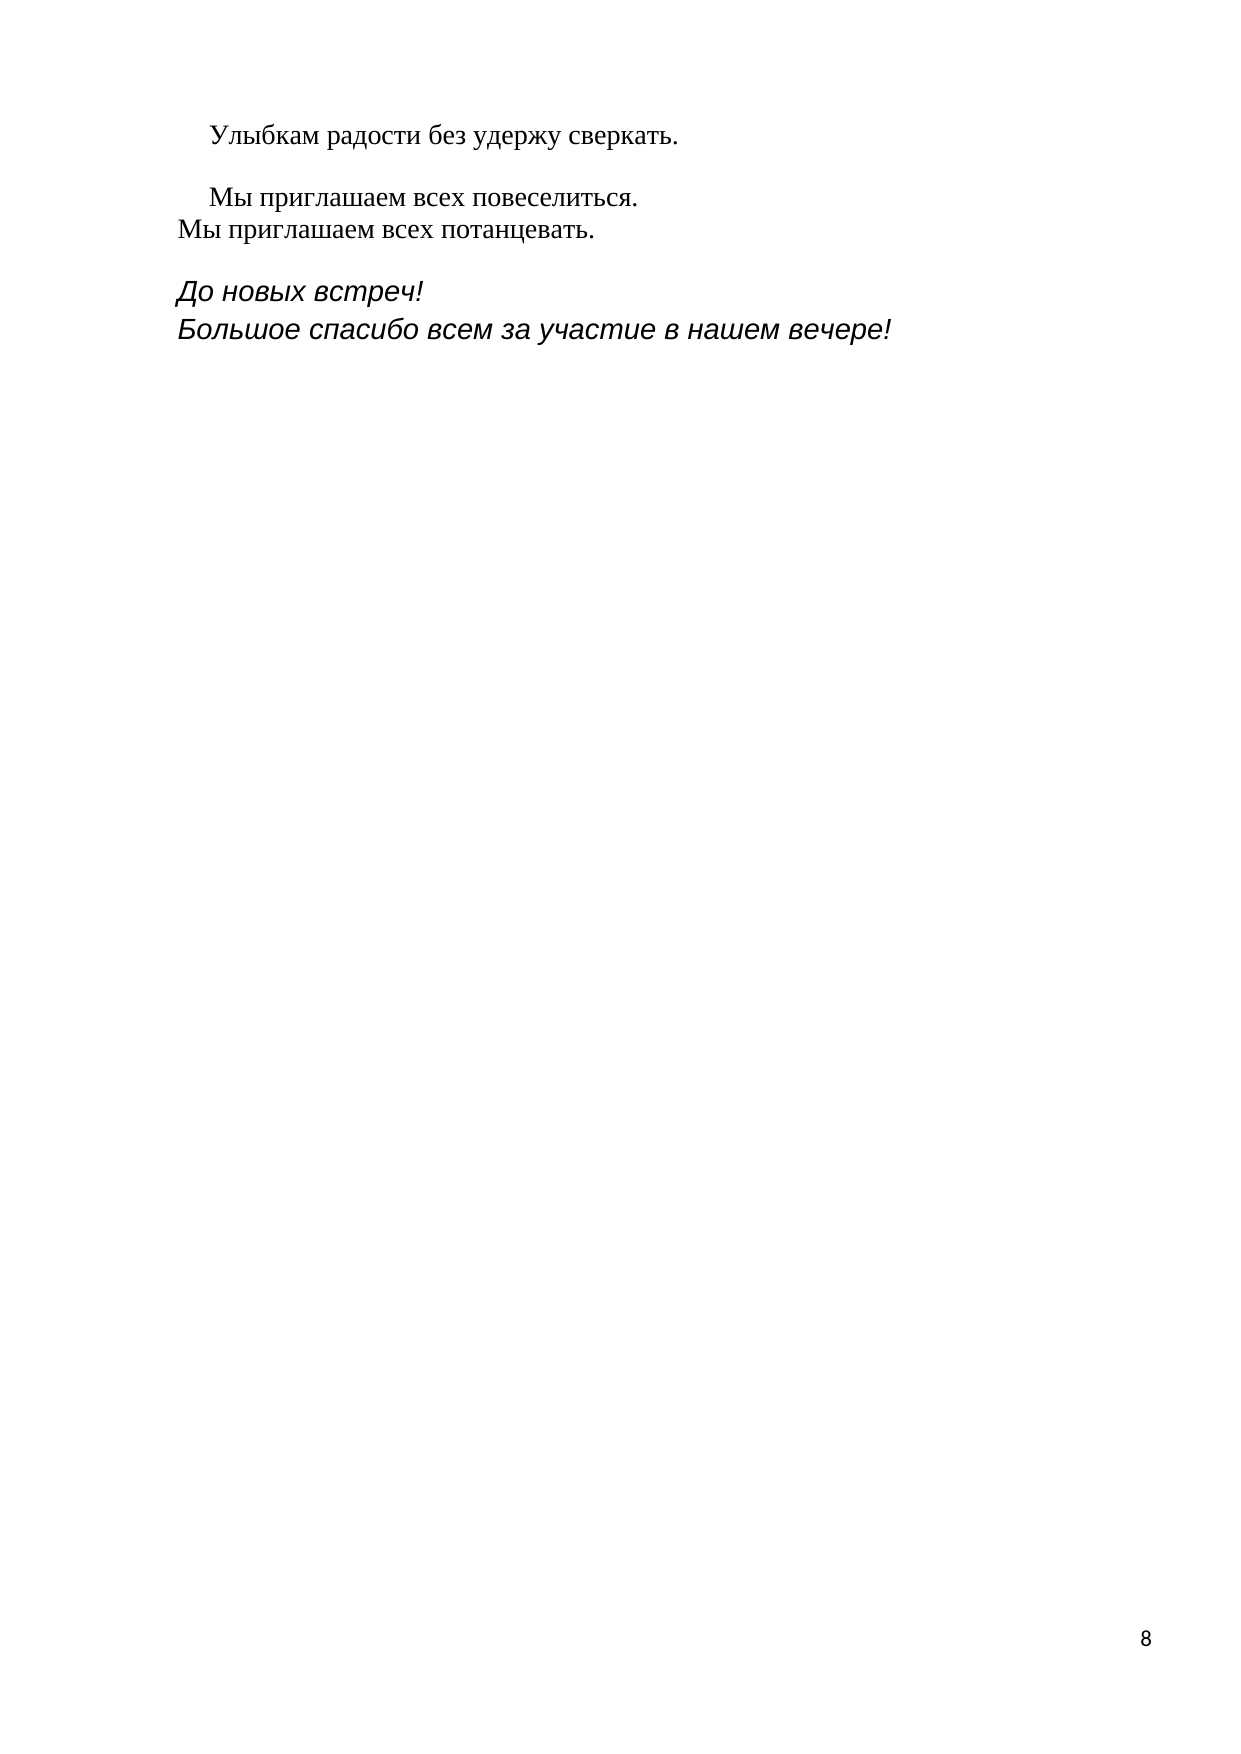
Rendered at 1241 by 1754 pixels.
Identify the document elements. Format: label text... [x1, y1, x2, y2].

text До новых встреч! Большое спасибо всем за участие в нашем вечере! [177, 274, 1152, 346]
text Улыбкам радости без удержу сверкать. [177, 118, 1152, 151]
text Мы приглашаем всех повеселиться. Мы приглашаем всех потанцевать. [177, 180, 1152, 244]
